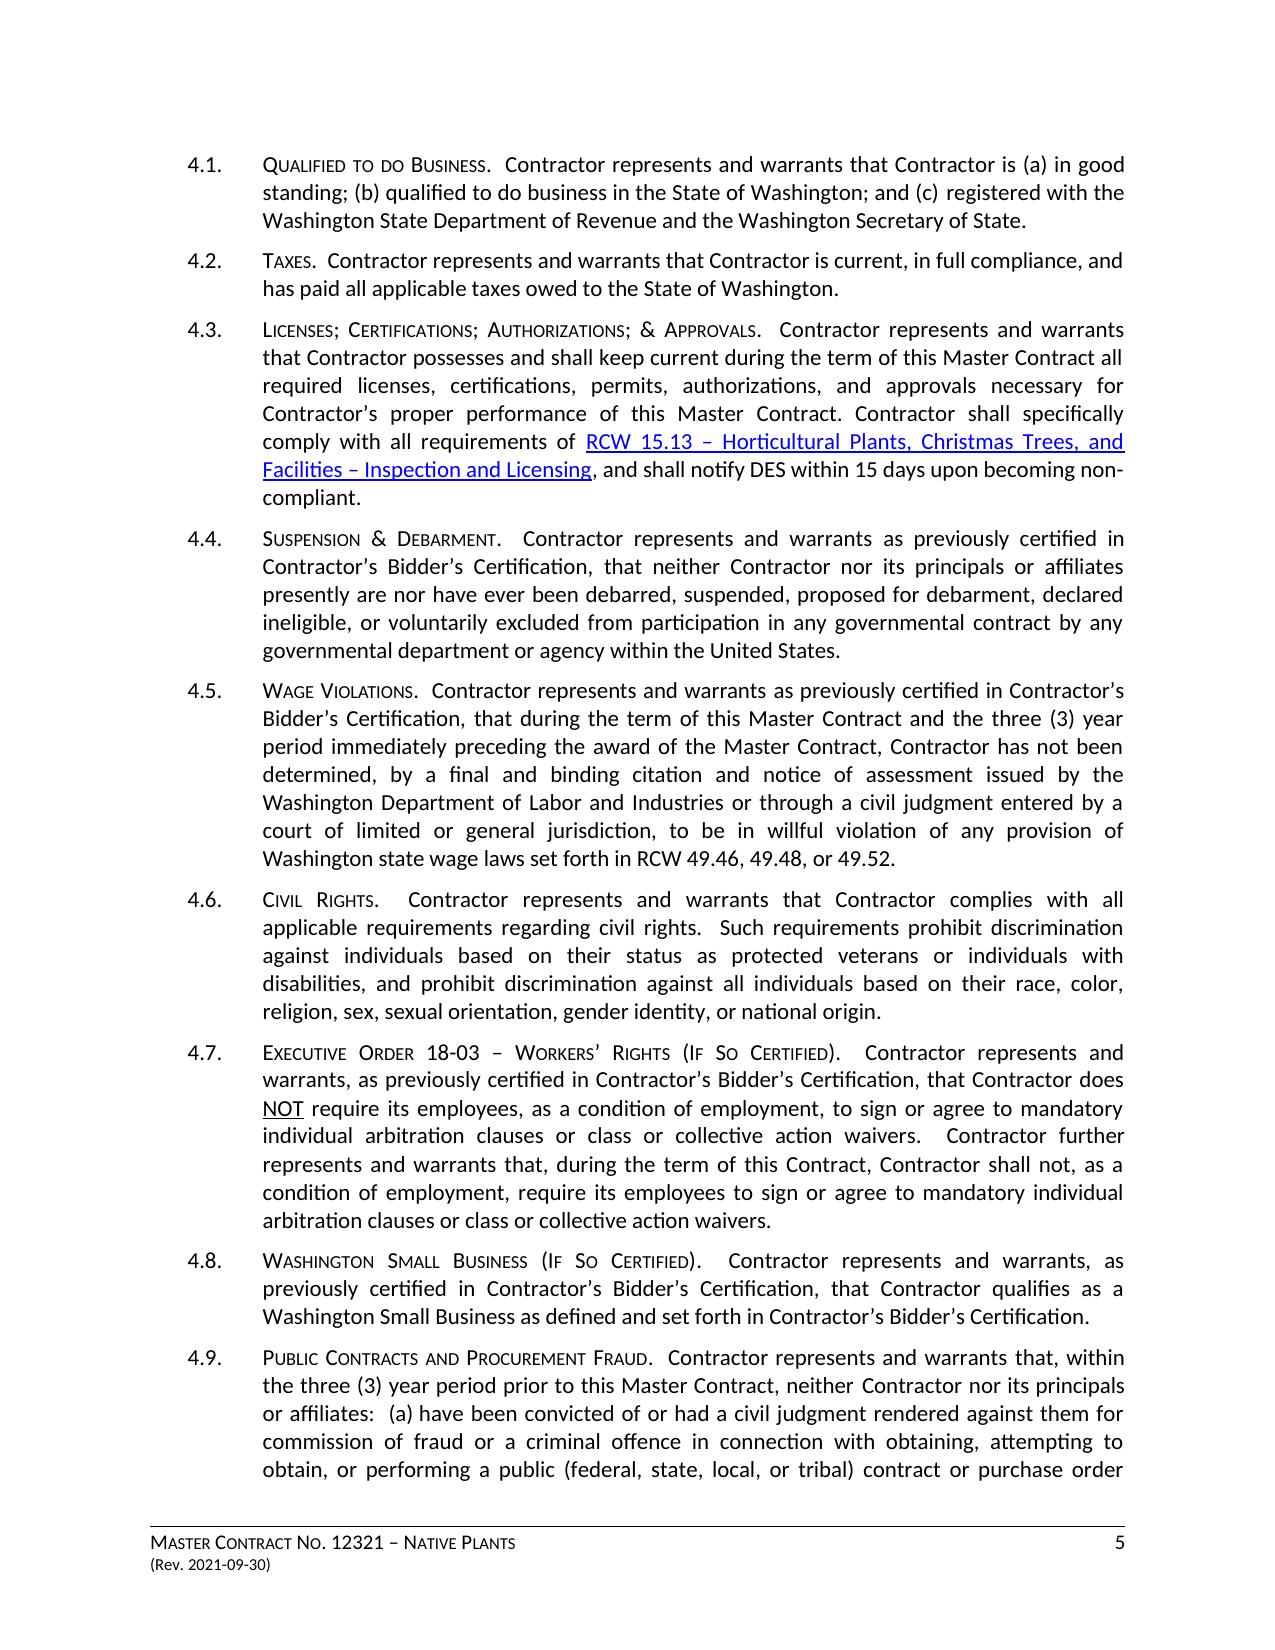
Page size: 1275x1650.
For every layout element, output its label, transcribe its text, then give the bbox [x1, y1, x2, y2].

list Executive Order 18-03 – Workers’ Rights (If So Certified). Contractor represents and warrants, as previously certified in Contractor’s Bidder’s Certification, that Contractor does NOT require its employees, as a condition of employment, to sign or agree to mandatory individual arbitration clauses or class or collective action waivers. Contractor further represents and warrants that, during the term of this Contract, Contractor shall not, as a condition of employment, require its employees to sign or agree to mandatory individual arbitration clauses or class or collective action waivers. [187, 1038, 1125, 1234]
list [187, 1343, 1125, 1483]
list Suspension & Debarment. Contractor represents and warrants as previously certified in Contractor’s Bidder’s Certification, that neither Contractor nor its principals or affiliates presently are nor have ever been debarred, suspended, proposed for debarment, declared ineligible, or voluntarily excluded from participation in any governmental contract by any governmental department or agency within the United States. [187, 524, 1125, 664]
list Civil Rights. Contractor represents and warrants that Contractor complies with all applicable requirements regarding civil rights. Such requirements prohibit discrimination against individuals based on their status as protected veterans or individuals with disabilities, and prohibit discrimination against all individuals based on their race, color, religion, sex, sexual orientation, gender identity, or national origin. [187, 885, 1125, 1025]
list Washington Small Business (If So Certified). Contractor represents and warrants, as previously certified in Contractor’s Bidder’s Certification, that Contractor qualifies as a Washington Small Business as defined and set forth in Contractor’s Bidder’s Certification. [187, 1246, 1125, 1330]
list Qualified to do Business. Contractor represents and warrants that Contractor is (a) in good standing; (b) qualified to do business in the State of Washington; and (c) registered with the Washington State Department of Revenue and the Washington Secretary of State. [187, 150, 1125, 234]
list Wage Violations. Contractor represents and warrants as previously certified in Contractor’s Bidder’s Certification, that during the term of this Master Contract and the three (3) year period immediately preceding the award of the Master Contract, Contractor has not been determined, by a final and binding citation and notice of assessment issued by the Washington Department of Labor and Industries or through a civil judgment entered by a court of limited or general jurisdiction, to be in willful violation of any provision of Washington state wage laws set forth in RCW 49.46, 49.48, or 49.52. [187, 676, 1125, 872]
list Taxes. Contractor represents and warrants that Contractor is current, in full compliance, and has paid all applicable taxes owed to the State of Washington. [187, 247, 1125, 303]
list Licenses; Certifications; Authorizations; & Approvals. Contractor represents and warrants that Contractor possesses and shall keep current during the term of this Master Contract all required licenses, certifications, permits, authorizations, and approvals necessary for Contractor’s proper performance of this Master Contract. Contractor shall specifically comply with all requirements of RCW 15.13 – Horticultural Plants, Christmas Trees, and Facilities – Inspection and Licensing, and shall notify DES within 15 days upon becoming non-compliant. [187, 315, 1125, 511]
